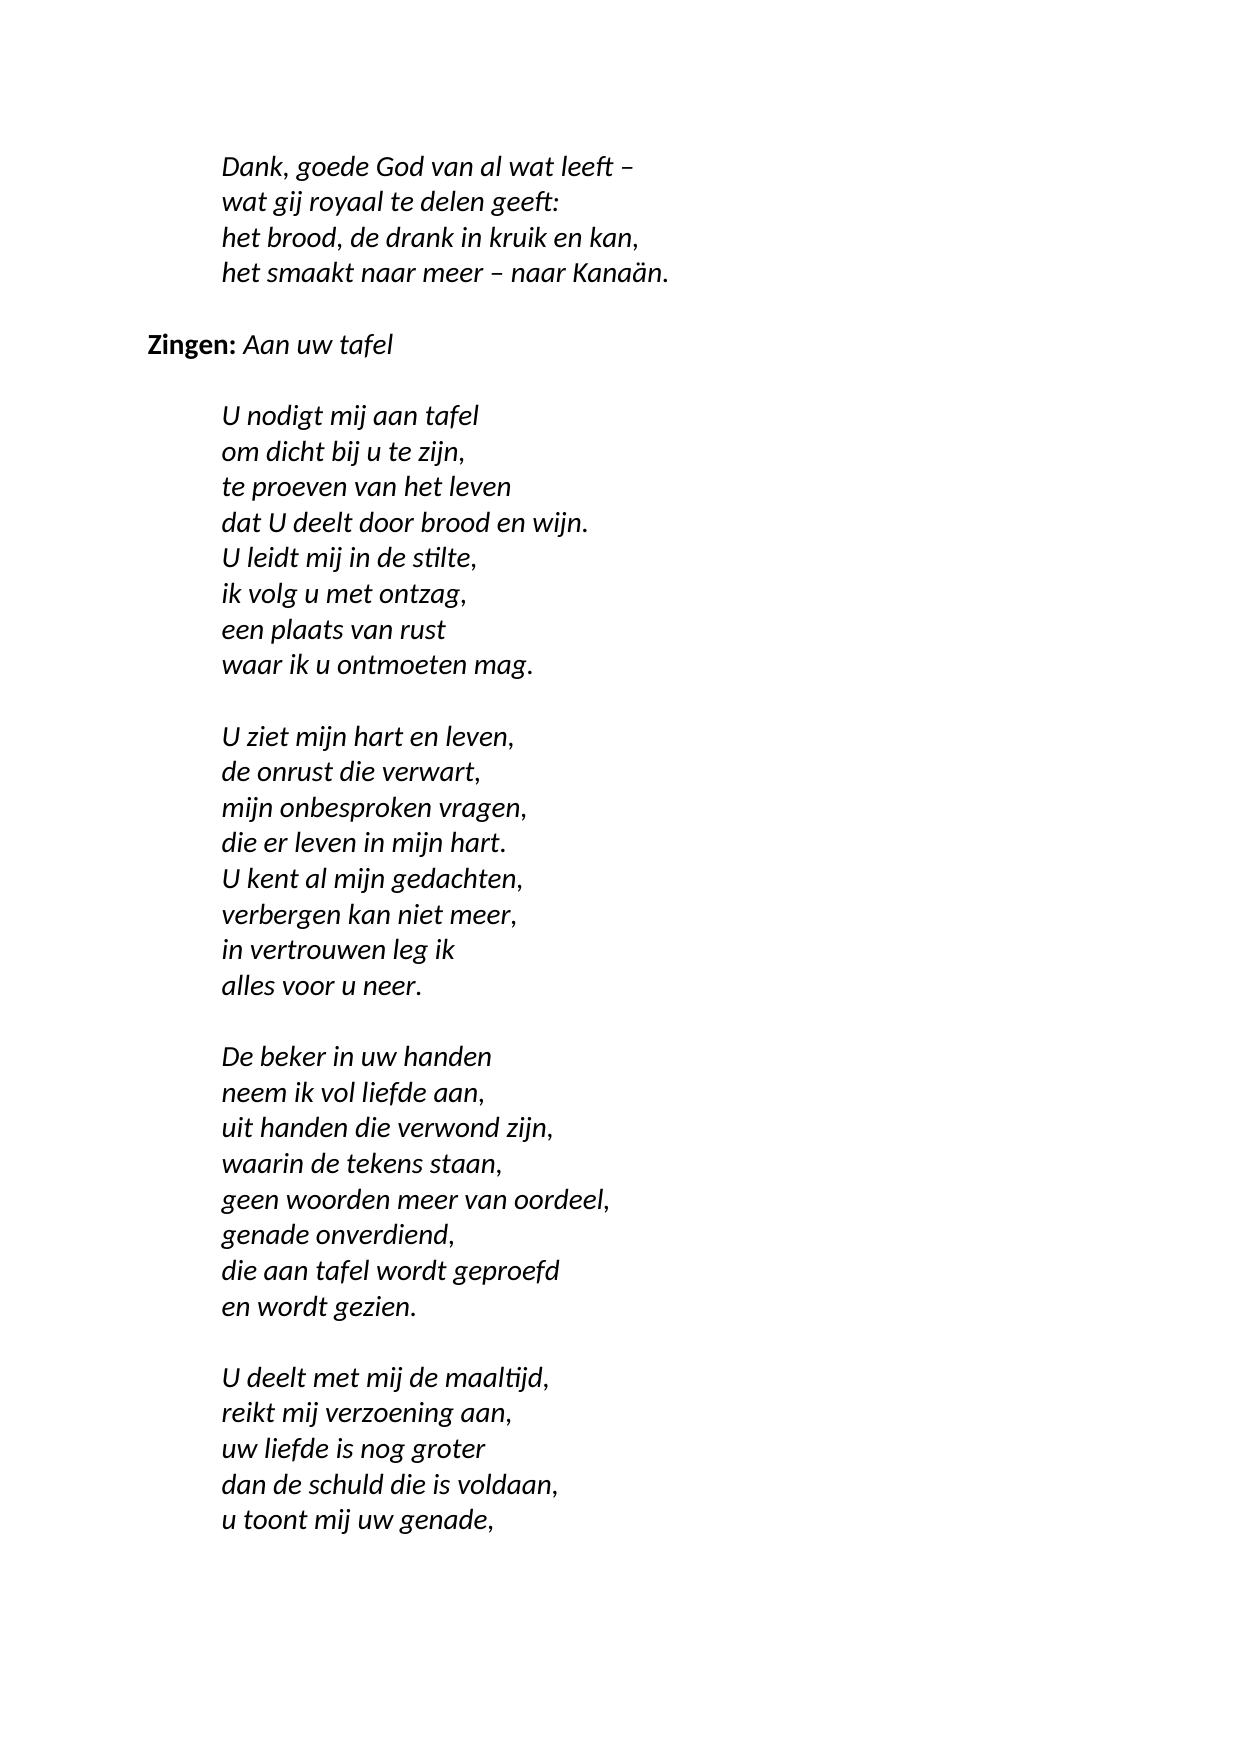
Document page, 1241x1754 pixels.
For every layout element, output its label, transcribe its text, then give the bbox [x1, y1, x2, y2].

text alles voor u neer. [221, 967, 1093, 1003]
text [221, 1359, 1093, 1537]
text het brood, de drank in kruik en kan, [221, 219, 1093, 254]
text verbergen kan niet meer, in vertrouwen leg ik [221, 896, 1093, 967]
text Zingen: Aan uw tafel [148, 326, 1093, 361]
text De beker in uw handen neem ik vol liefde aan, uit handen die verwond zijn, waarin de tekens staan, geen woorden meer van oordeel, genade onverdiend, die aan tafel wordt geproefd [221, 1038, 1093, 1288]
text U ziet mijn hart en leven, de onrust die verwart, mijn onbesproken vragen, die er leven in mijn hart. U kent al mijn gedachten, [221, 718, 1093, 896]
text U nodigt mij aan tafel om dicht bij u te zijn, te proeven van het leven dat U deelt door brood en wijn. U leidt mij in de stilte, ik volg u met ontzag, een plaats van rust [221, 397, 1093, 646]
text wat gij royaal te delen geeft: [221, 183, 1093, 219]
text het smaakt naar meer – naar Kanaän. [221, 254, 1093, 290]
text Dank, goede God van al wat leeft – [221, 148, 1093, 183]
text en wordt gezien. [221, 1288, 1093, 1323]
text waar ik u ontmoeten mag. [221, 646, 1093, 682]
